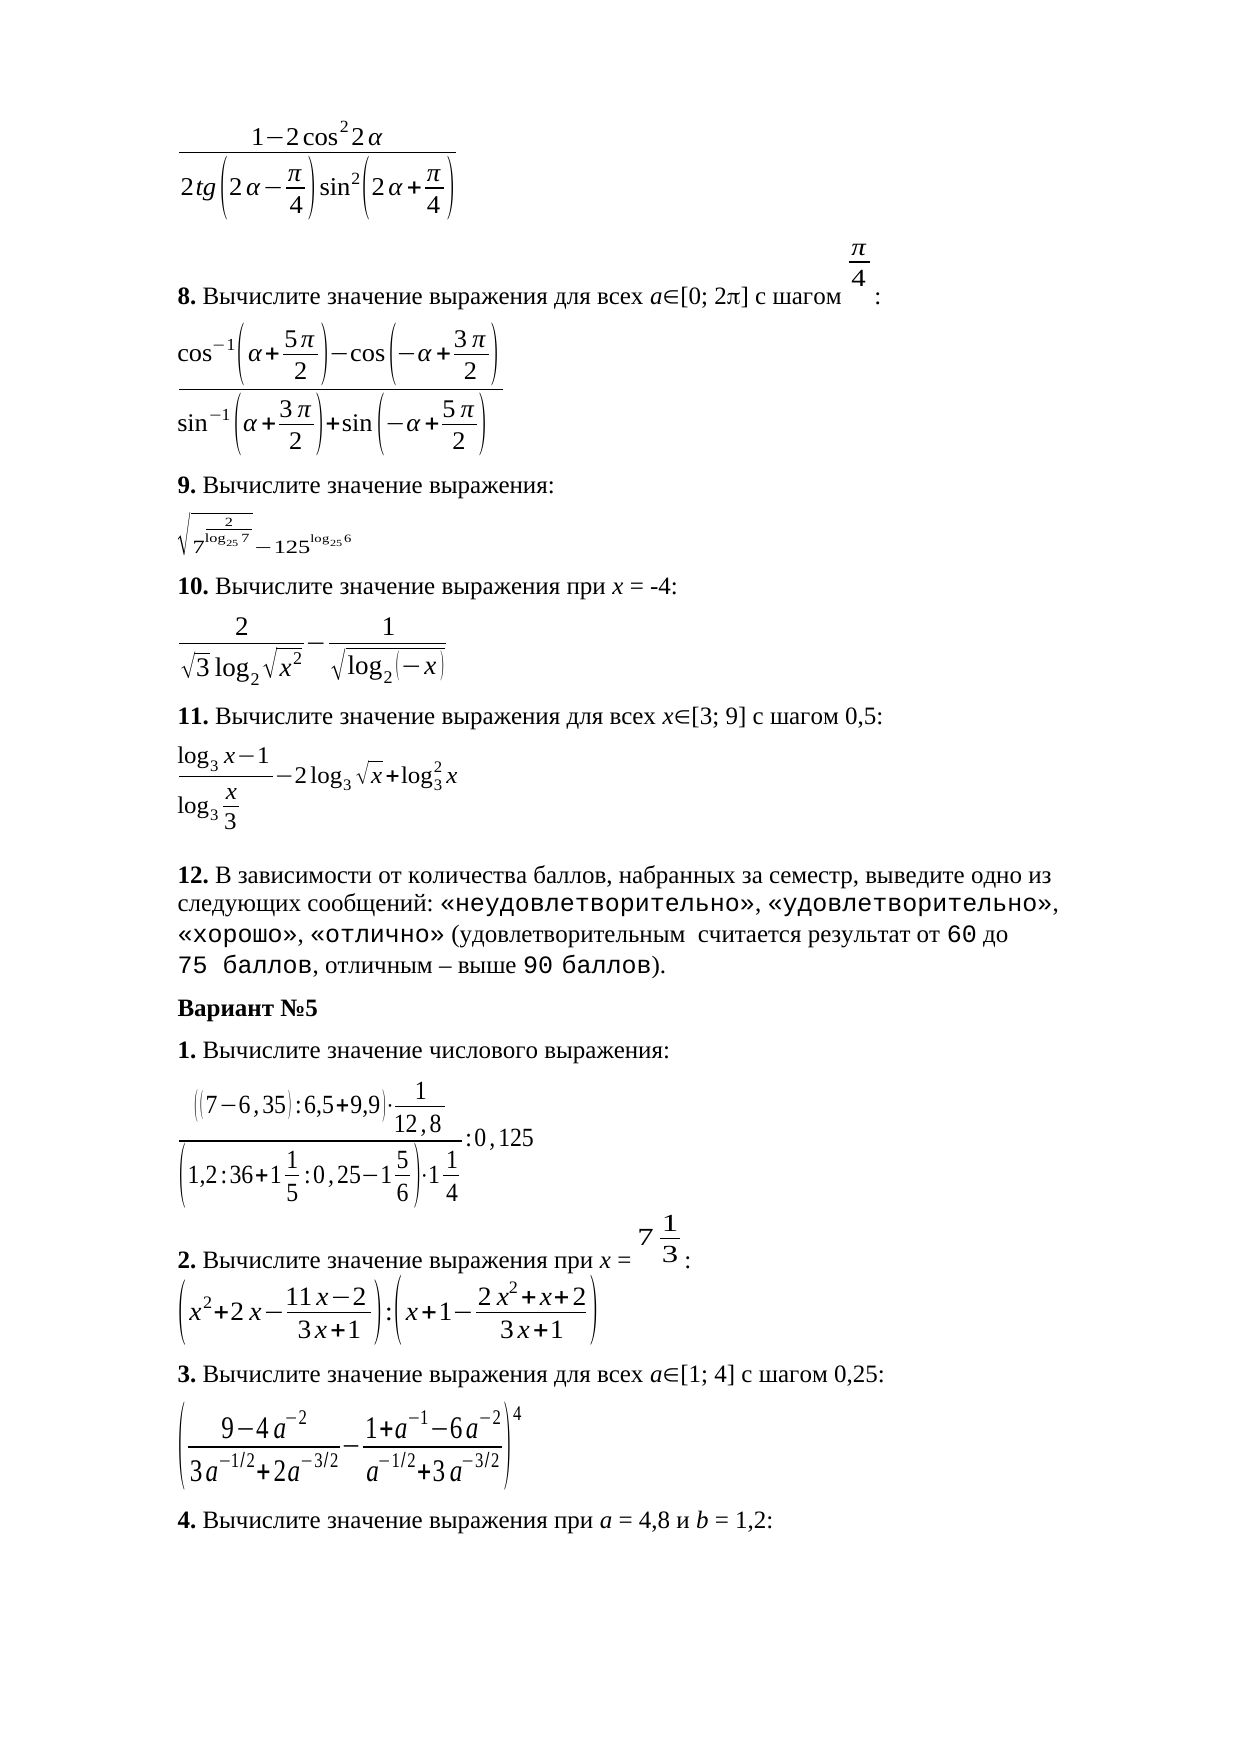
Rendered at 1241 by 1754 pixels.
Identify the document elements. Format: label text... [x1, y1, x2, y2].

text 2. Вычислите значение выражения при x = : [177, 1210, 1152, 1274]
text 11. Вычислите значение выражения для всех x[3; 9] c шагом 0,5: [177, 701, 1152, 730]
text 9. Вычислите значение выражения: [177, 470, 1152, 499]
text 4. Вычислите значение выражения при a = 4,8 и b = 1,2: [177, 1506, 1152, 1534]
text 10. Вычислите значение выражения при x = -4: [177, 571, 1152, 600]
text 3. Вычислите значение выражения для всех a[1; 4] c шагом 0,25: [177, 1359, 1152, 1388]
text Вариант №5 [177, 993, 1152, 1022]
text 12. В зависимости от количества баллов, набранных за семестр, выведите одно из следующих сообщений: «неудовлетворительно», «удовлетворительно», «хорошо», «отлично» (удовлетворительным считается результат от 60 до 75 баллов, отличным – выше 90 баллов). [177, 860, 1152, 981]
text 1. Вычислите значение числового выражения: [177, 1035, 1152, 1063]
text 8. Вычислите значение выражения для всех a[0; 2] c шагом : [177, 234, 1152, 309]
